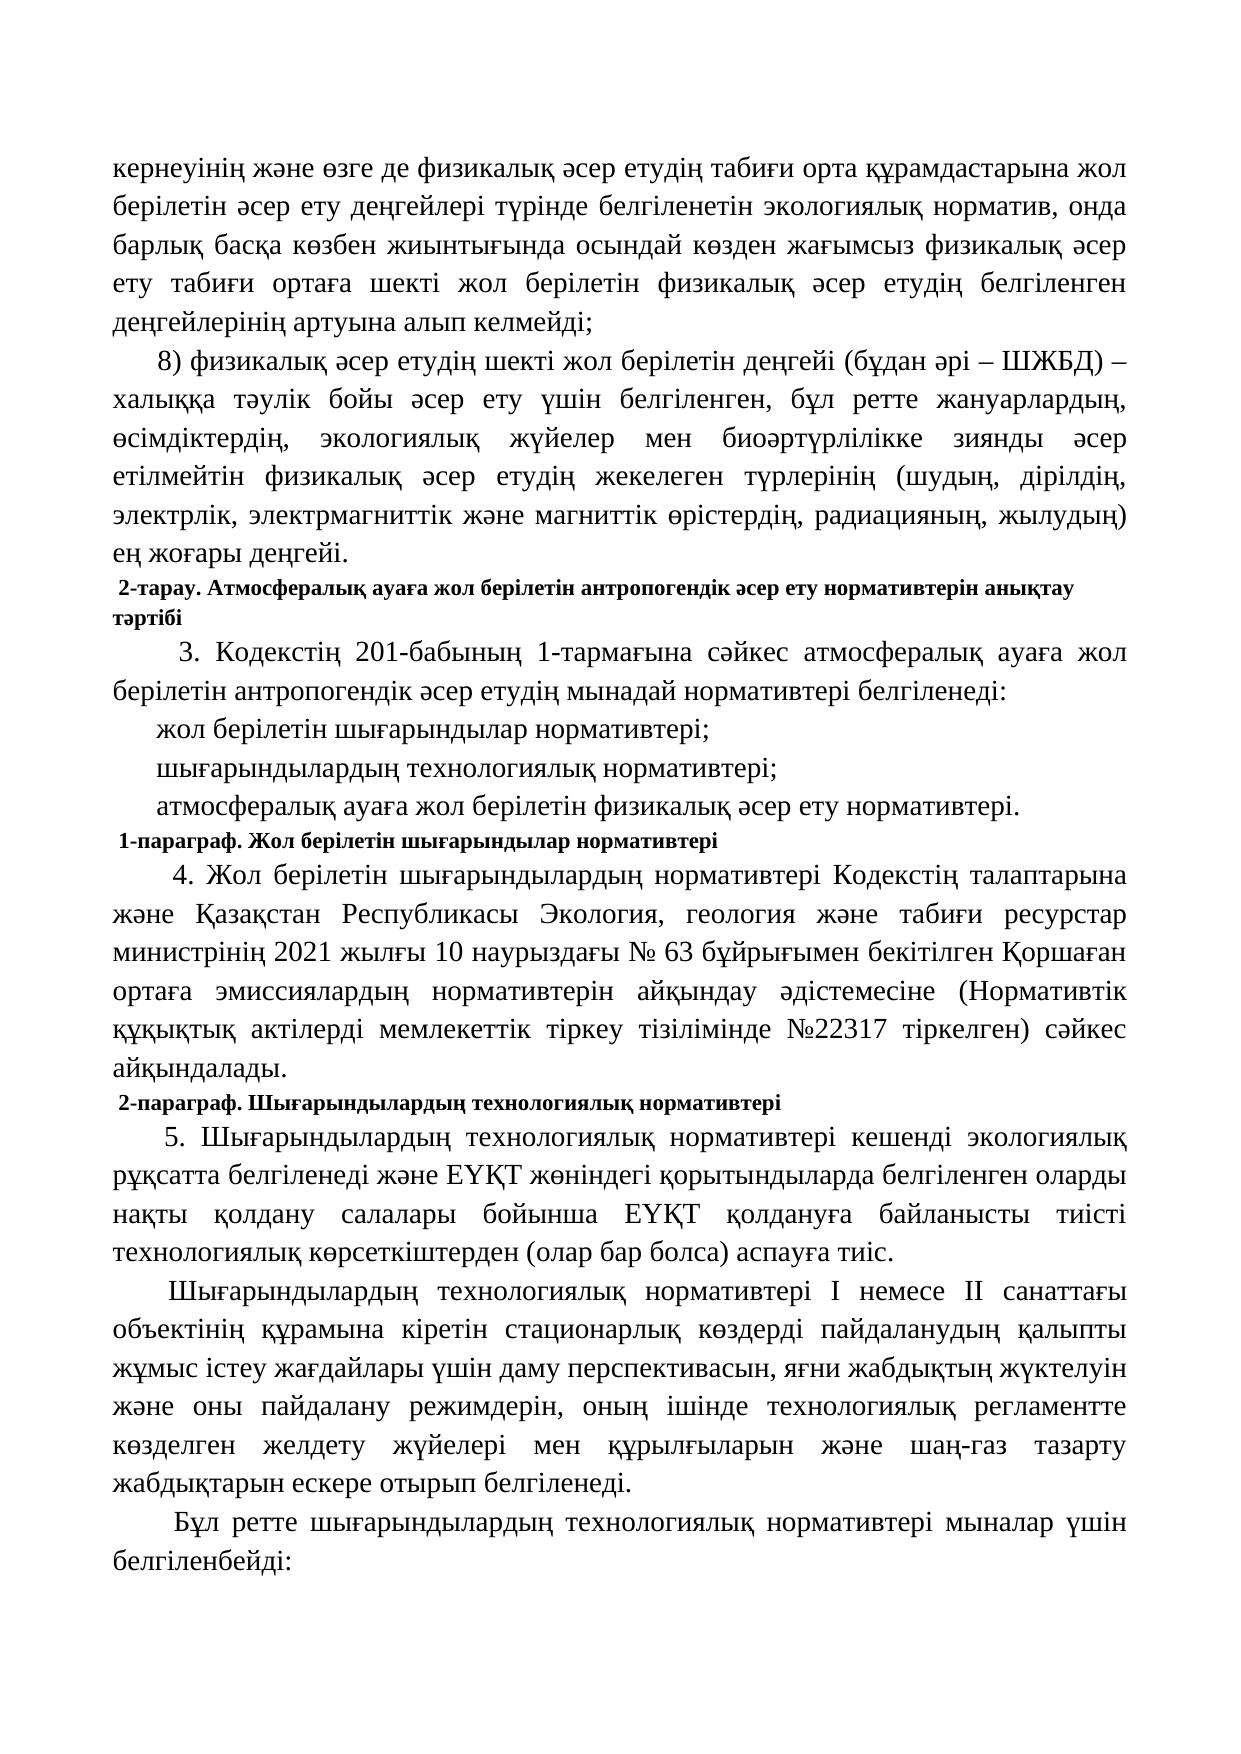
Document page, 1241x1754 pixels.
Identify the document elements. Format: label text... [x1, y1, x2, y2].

text шығарындылардың технологиялық нормативтері; [112, 750, 1128, 783]
text 2-параграф. Шығарындылардың технологиялық нормативтері [112, 1088, 1128, 1115]
text жол берілетін шығарындылар нормативтері; [112, 711, 1128, 745]
text Бұл ретте шығарындылардың технологиялық нормативтері мыналар үшін белгіленбейді: [112, 1504, 1128, 1576]
text 3. Кодекстің 201-бабының 1-тармағына сәйкес атмосфералық ауаға жол берілетін антропогендік әсер етудің мынадай нормативтері белгіленеді: [112, 634, 1128, 706]
text 8) физикалық әсер етудің шекті жол берілетін деңгейі (бұдан әрі – ШЖБД) – халыққа тәулік бойы әсер ету үшін белгіленген, бұл ретте жануарлардың, өсімдіктердің, экологиялық жүйелер мен биоәртүрлілікке зиянды әсер етілмейтін физикалық әсер етудің жекелеген түрлерінің (шудың, дірілдің, электрлік, электрмагниттік және магниттік өрістердің, радиацияның, жылудың) ең жоғары деңгейі. [112, 343, 1128, 569]
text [112, 150, 1128, 338]
text атмосфералық ауаға жол берілетін физикалық әсер ету нормативтері. [112, 788, 1128, 822]
text Шығарындылардың технологиялық нормативтері I немесе II санаттағы объектінің құрамына кіретін стационарлық көздерді пайдаланудың қалыпты жұмыс істеу жағдайлары үшін даму перспективасын, яғни жабдықтың жүктелуін және оны пайдалану режимдерін, оның ішінде технологиялық регламентте көзделген желдету жүйелері мен құрылғыларын және шаң-газ тазарту жабдықтарын ескере отырып белгіленеді. [112, 1273, 1128, 1499]
text 1-параграф. Жол берілетін шығарындылар нормативтері [112, 827, 1128, 853]
text 5. Шығарындылардың технологиялық нормативтері кешенді экологиялық рұқсатта белгіленеді және ЕҮҚТ жөніндегі қорытындыларда белгіленген оларды нақты қолдану салалары бойынша ЕҮҚТ қолдануға байланысты тиісті технологиялық көрсеткіштерден (олар бар болса) аспауға тиіс. [112, 1119, 1128, 1268]
text 4. Жол берілетін шығарындылардың нормативтері Кодекстің талаптарына және Қазақстан Республикасы Экология, геология және табиғи ресурстар министрінің 2021 жылғы 10 наурыздағы № 63 бұйрығымен бекітілген Қоршаған ортаға эмиссиялардың нормативтерін айқындау әдістемесіне (Нормативтік құқықтық актілерді мемлекеттік тіркеу тізілімінде №22317 тіркелген) сәйкес айқындалады. [112, 857, 1128, 1083]
text 2-тарау. Атмосфералық ауаға жол берілетін антропогендік әсер ету нормативтерін анықтау тәртібі [112, 574, 1128, 631]
